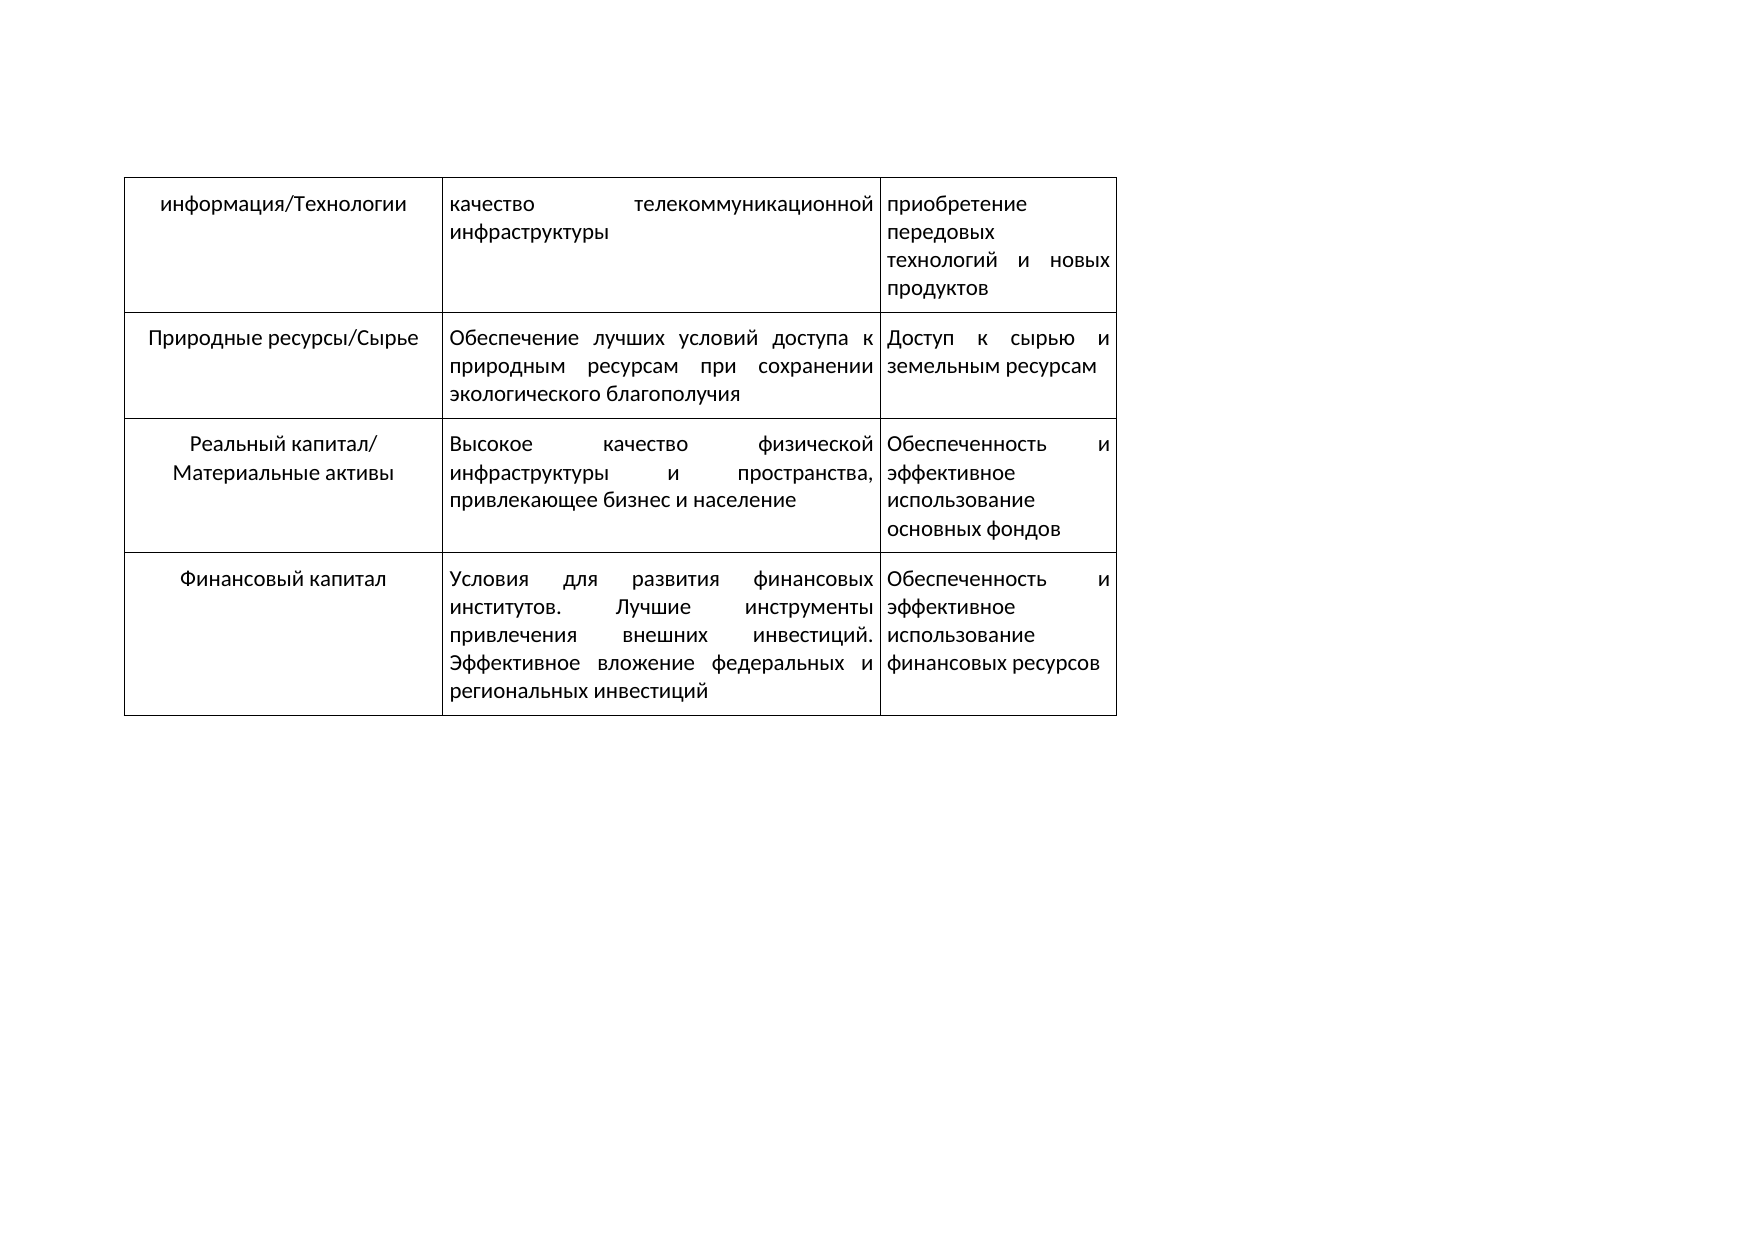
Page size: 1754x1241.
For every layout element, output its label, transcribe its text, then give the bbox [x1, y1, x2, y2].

table_cell Финансовый капитал [125, 553, 442, 715]
table_cell Условия для развития финансовых институтов. Лучшие инструменты привлечения внешних инвестиций. Эффективное вложение федеральных и региональных инвестиций [443, 553, 880, 715]
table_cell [881, 178, 1116, 312]
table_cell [125, 178, 442, 312]
table_cell Реальный капитал/ Материальные активы [125, 419, 442, 552]
table_cell Обеспечение лучших условий доступа к природным ресурсам при сохранении экологического благополучия [443, 313, 880, 418]
table_cell Обеспеченность и эффективное использование основных фондов [881, 419, 1116, 552]
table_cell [443, 178, 880, 312]
table_cell Природные ресурсы/Сырье [125, 313, 442, 418]
table_cell Обеспеченность и эффективное использование финансовых ресурсов [881, 553, 1116, 715]
table_cell Доступ к сырью и земельным ресурсам [881, 313, 1116, 418]
table_cell Высокое качество физической инфраструктуры и пространства, привлекающее бизнес и население [443, 419, 880, 552]
